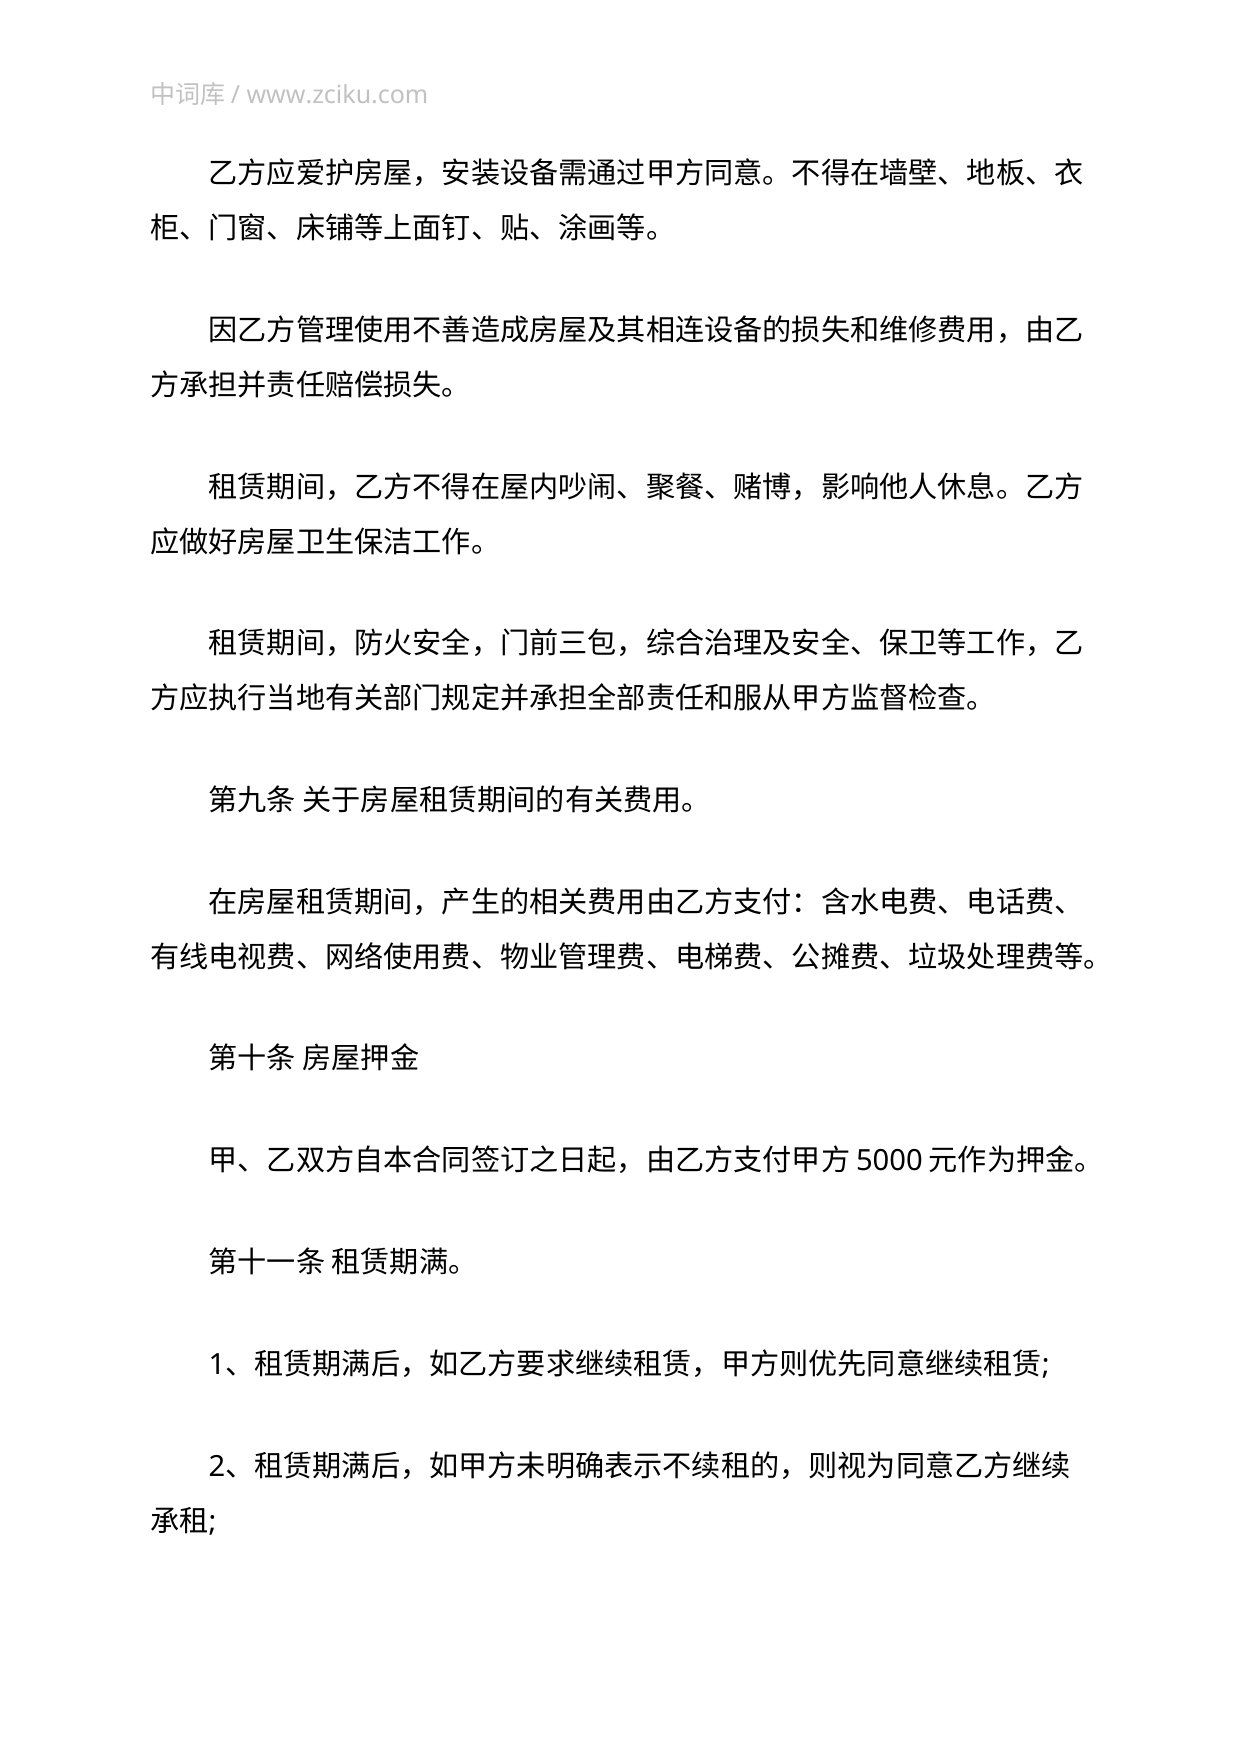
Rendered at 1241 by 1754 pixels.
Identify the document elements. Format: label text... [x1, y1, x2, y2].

text 乙方应爱护房屋，安装设备需通过甲方同意。不得在墙壁、地板、衣柜、门窗、床铺等上面钉、贴、涂画等。 [150, 150, 1090, 247]
text 1、租赁期满后，如乙方要求继续租赁，甲方则优先同意继续租赁; [150, 1341, 1090, 1383]
text 租赁期间，防火安全，门前三包，综合治理及安全、保卫等工作，乙方应执行当地有关部门规定并承担全部责任和服从甲方监督检查。 [150, 620, 1090, 717]
text 第九条 关于房屋租赁期间的有关费用。 [150, 777, 1090, 819]
text 甲、乙双方自本合同签订之日起，由乙方支付甲方5000元作为押金。 [150, 1137, 1090, 1179]
text 因乙方管理使用不善造成房屋及其相连设备的损失和维修费用，由乙方承担并责任赔偿损失。 [150, 307, 1090, 404]
text 第十条 房屋押金 [150, 1035, 1090, 1077]
text 在房屋租赁期间，产生的相关费用由乙方支付：含水电费、电话费、有线电视费、网络使用费、物业管理费、电梯费、公摊费、垃圾处理费等。 [150, 878, 1090, 976]
text 租赁期间，乙方不得在屋内吵闹、聚餐、赌博，影响他人休息。乙方应做好房屋卫生保洁工作。 [150, 463, 1090, 561]
text 第十一条 租赁期满。 [150, 1239, 1090, 1281]
text 2、租赁期满后，如甲方未明确表示不续租的，则视为同意乙方继续承租; [150, 1443, 1090, 1540]
